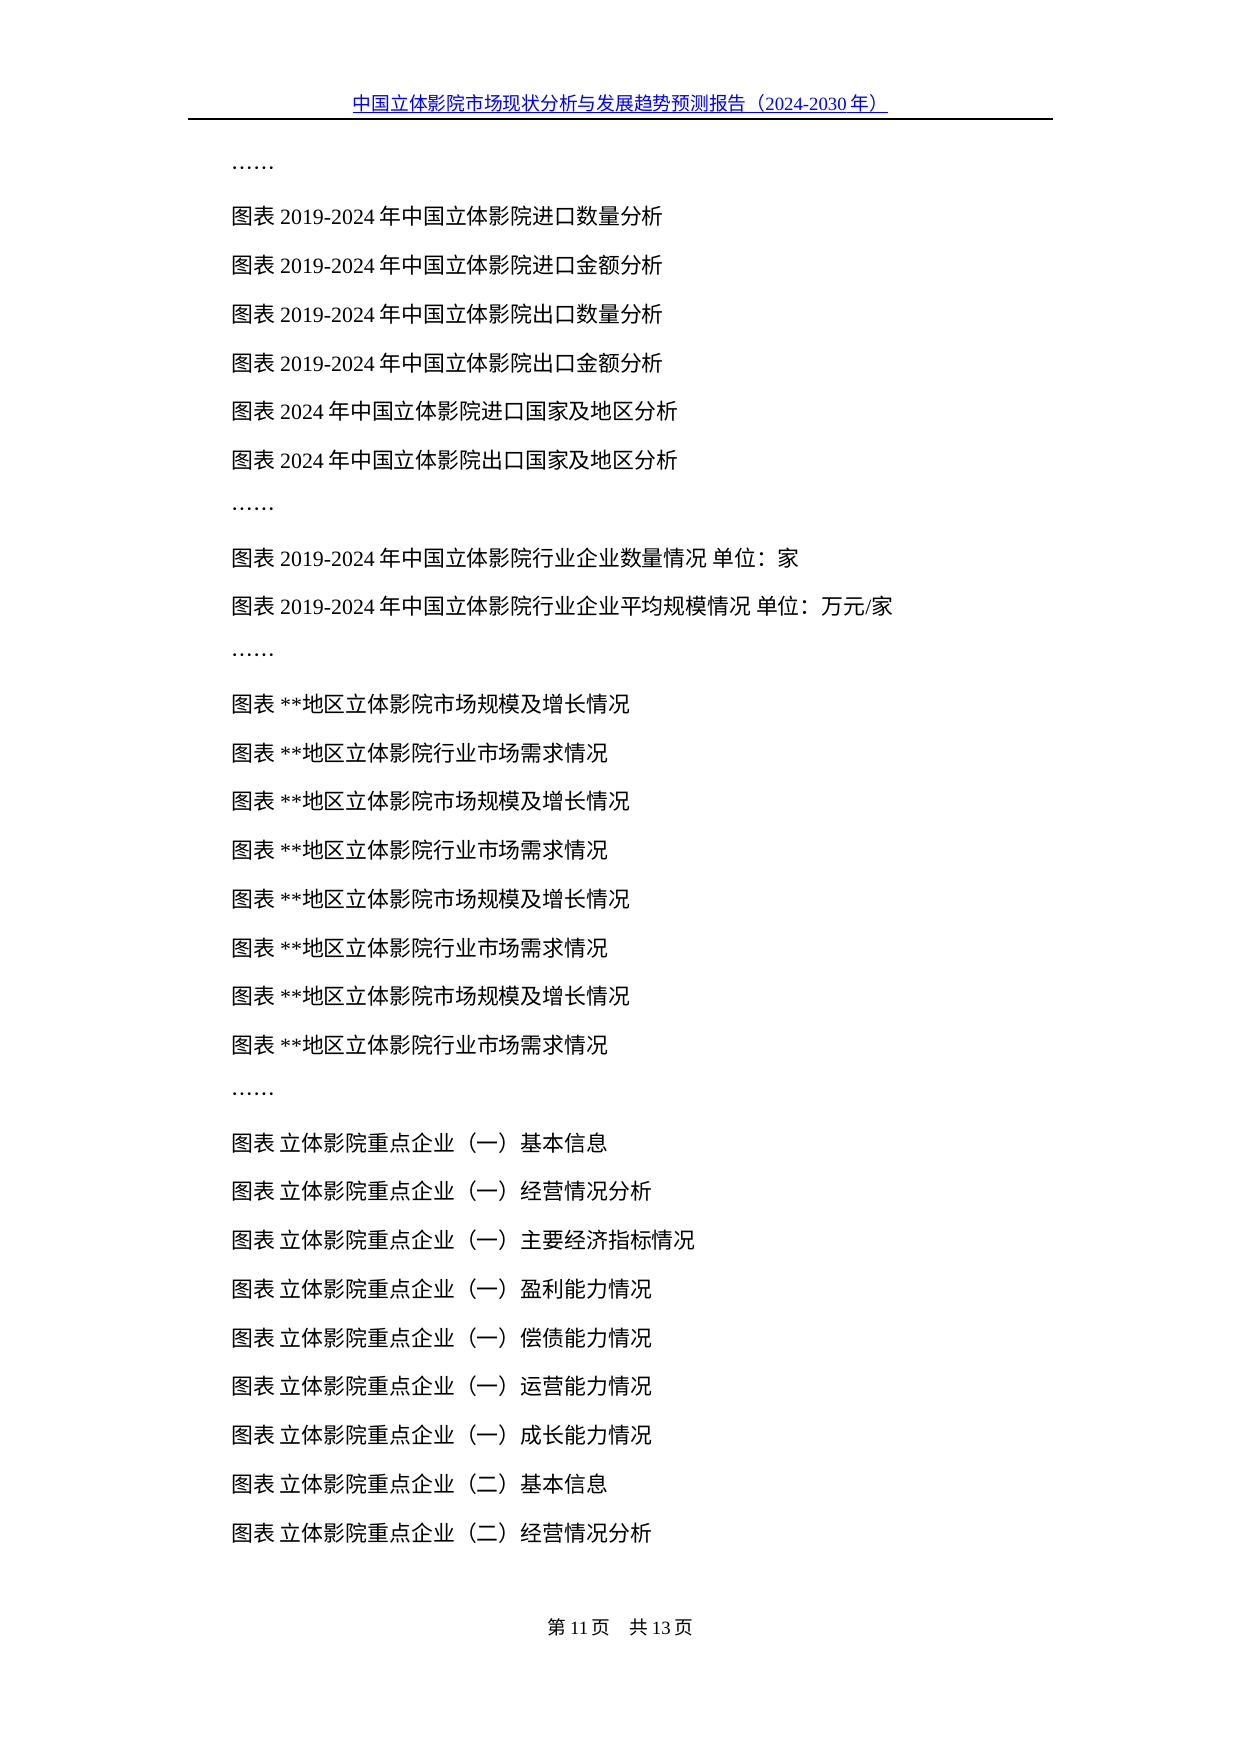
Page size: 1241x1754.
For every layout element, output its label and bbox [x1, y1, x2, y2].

text [187, 150, 1053, 1548]
